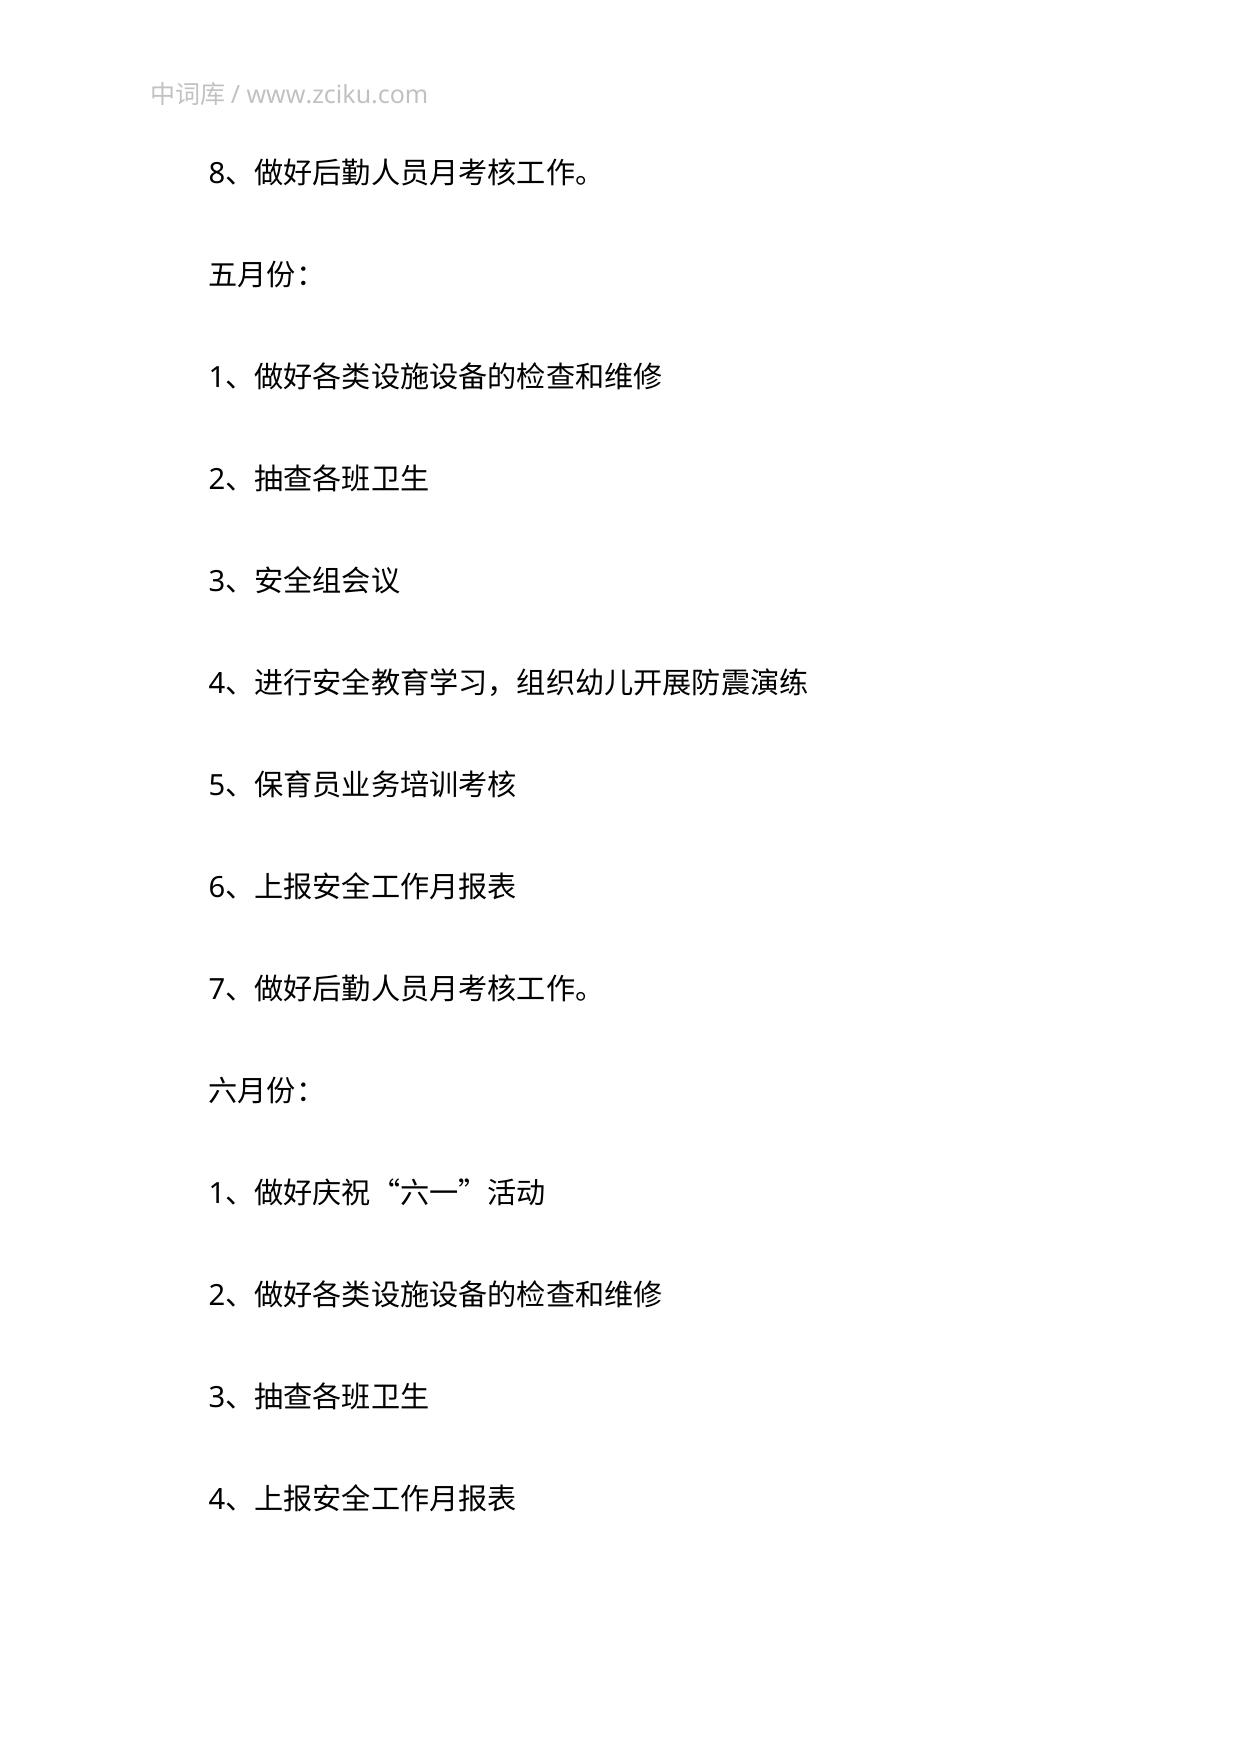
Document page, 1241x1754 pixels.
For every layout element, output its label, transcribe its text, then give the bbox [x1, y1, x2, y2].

text 1、做好庆祝“六一”活动 [150, 1169, 1090, 1212]
text 3、安全组会议 [150, 558, 1090, 600]
text 3、抽查各班卫生 [150, 1373, 1090, 1416]
text 8、做好后勤人员月考核工作。 [150, 150, 1090, 192]
text 五月份： [150, 252, 1090, 294]
text 4、上报安全工作月报表 [150, 1475, 1090, 1518]
text 六月份： [150, 1068, 1090, 1110]
text 2、做好各类设施设备的检查和维修 [150, 1271, 1090, 1314]
text 5、保育员业务培训考核 [150, 762, 1090, 804]
text 7、做好后勤人员月考核工作。 [150, 966, 1090, 1008]
text 2、抽查各班卫生 [150, 456, 1090, 498]
text 4、进行安全教育学习，组织幼儿开展防震演练 [150, 660, 1090, 702]
text 6、上报安全工作月报表 [150, 864, 1090, 906]
text 1、做好各类设施设备的检查和维修 [150, 354, 1090, 396]
